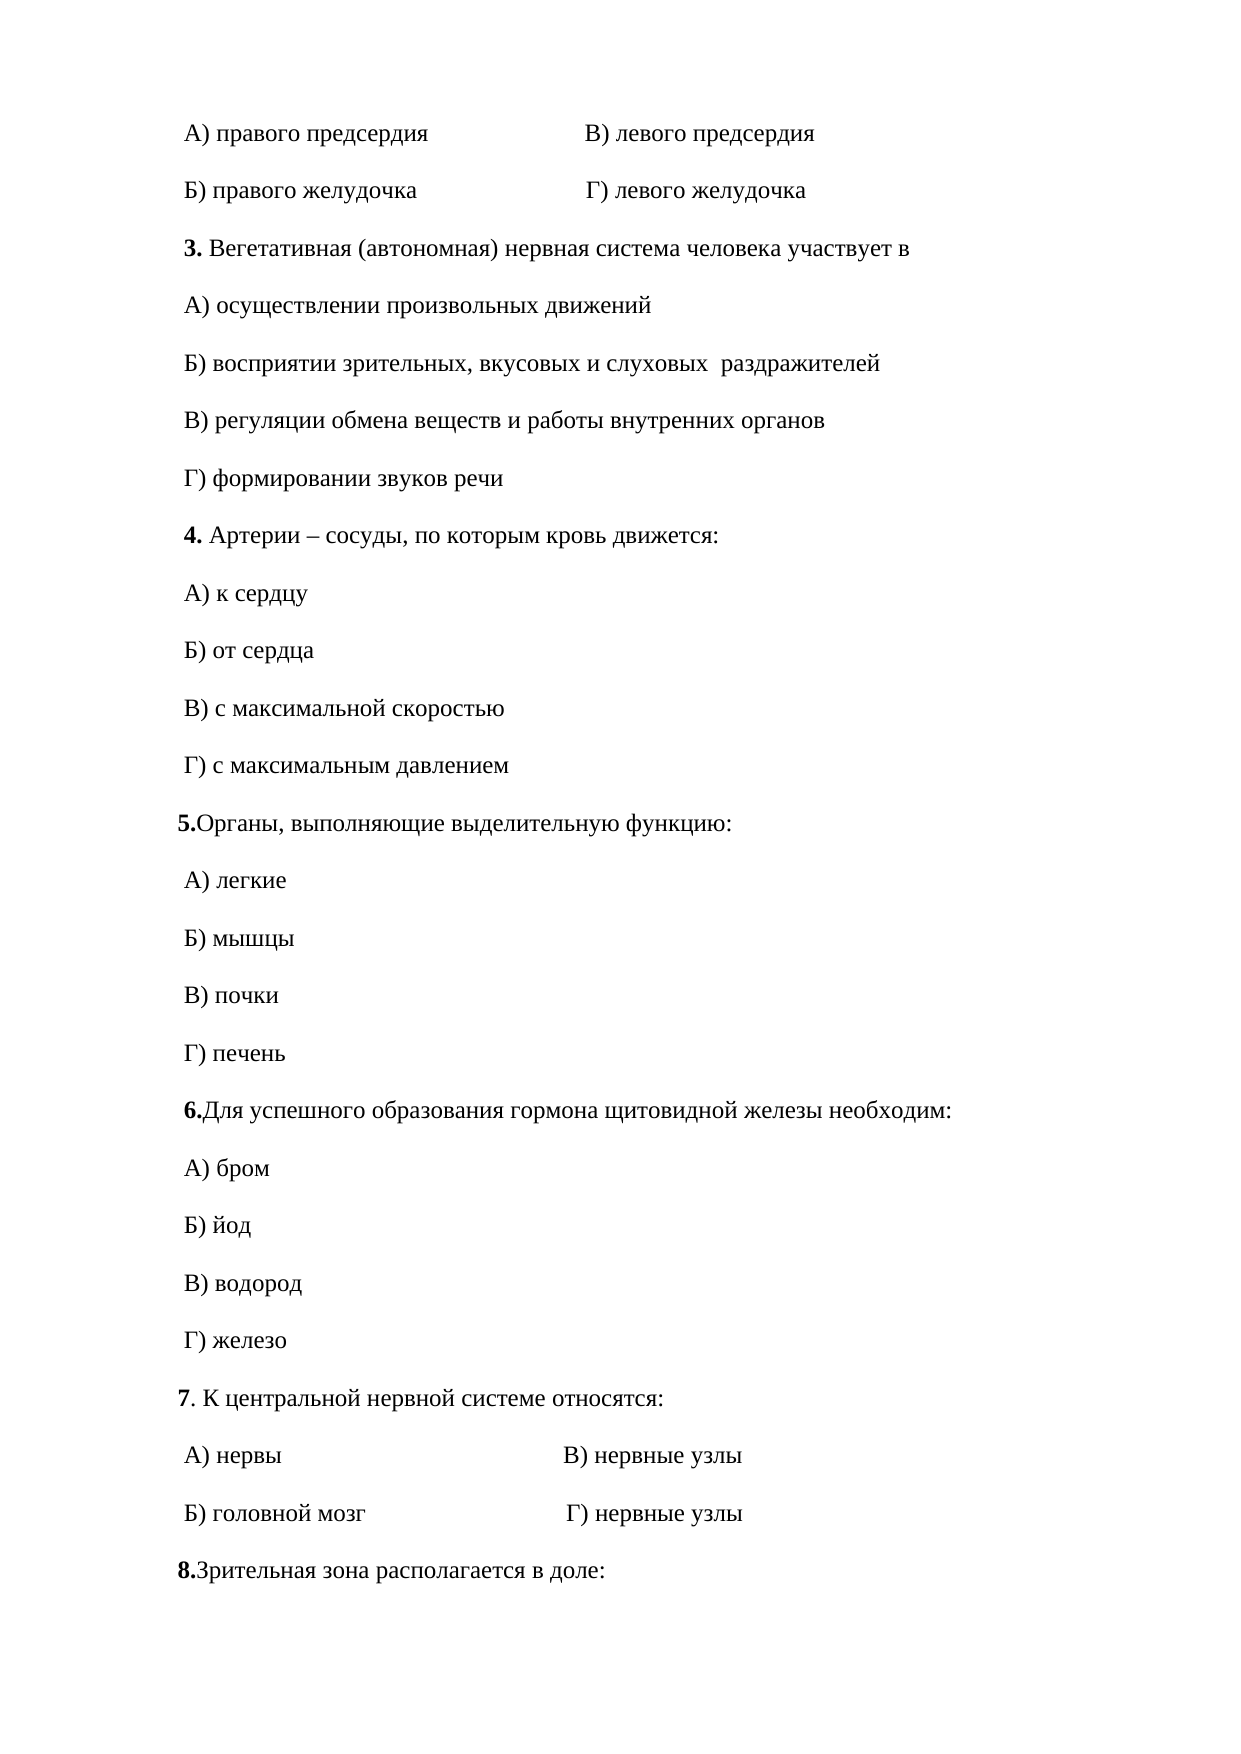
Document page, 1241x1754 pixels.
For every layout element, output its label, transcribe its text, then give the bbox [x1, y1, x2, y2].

text А) бром [177, 1153, 1152, 1182]
text Г) формировании звуков речи [177, 463, 1152, 492]
text 8.Зрительная зона располагается в доле: [177, 1556, 1152, 1584]
text Б) мышцы [177, 923, 1152, 952]
text Г) железо [177, 1326, 1152, 1354]
text 4. Артерии – сосуды, по которым кровь движется: [177, 521, 1152, 549]
text 7. К центральной нервной системе относятся: [177, 1383, 1152, 1412]
text А) легкие [177, 866, 1152, 894]
text А) правого предсердия В) левого предсердия [177, 118, 1152, 147]
text Б) йод [177, 1211, 1152, 1239]
text 3. Вегетативная (автономная) нервная система человека участвует в [177, 233, 1152, 262]
text В) водород [177, 1268, 1152, 1297]
text В) с максимальной скоростью [177, 693, 1152, 722]
text Г) печень [177, 1038, 1152, 1067]
text А) нервы В) нервные узлы [177, 1441, 1152, 1469]
text Б) от сердца [177, 636, 1152, 664]
text Б) правого желудочка Г) левого желудочка [177, 176, 1152, 204]
text 6.Для успешного образования гормона щитовидной железы необходим: [177, 1096, 1152, 1124]
text В) регуляции обмена веществ и работы внутренних органов [177, 406, 1152, 434]
text В) почки [177, 981, 1152, 1009]
text Г) с максимальным давлением [177, 751, 1152, 779]
text Б) восприятии зрительных, вкусовых и слуховых раздражителей [177, 348, 1152, 377]
text Б) головной мозг Г) нервные узлы [177, 1498, 1152, 1527]
text А) к сердцу [177, 578, 1152, 607]
text 5.Органы, выполняющие выделительную функцию: [177, 808, 1152, 837]
text А) осуществлении произвольных движений [177, 291, 1152, 319]
